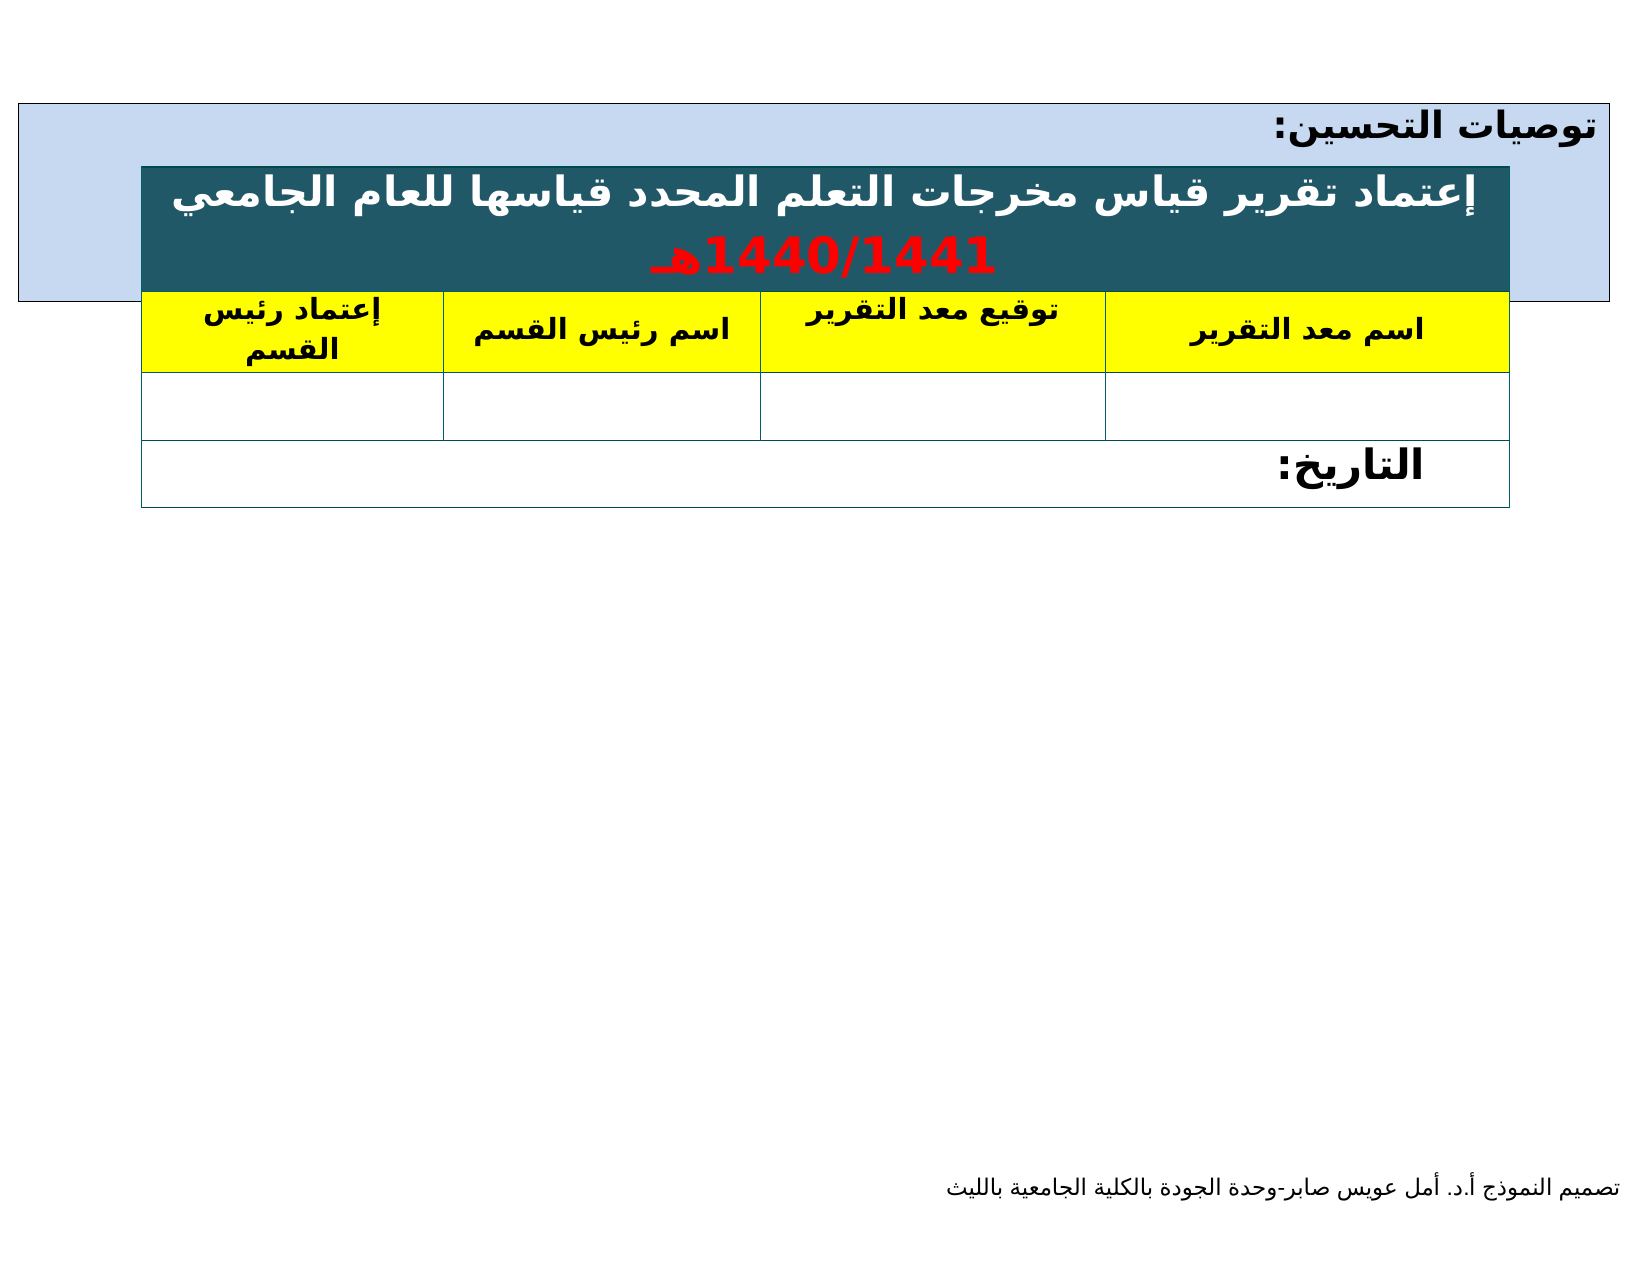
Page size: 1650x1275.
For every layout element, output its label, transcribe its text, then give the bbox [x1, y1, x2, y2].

table_cell [142, 373, 443, 439]
table_cell إعتماد رئيس القسم [142, 292, 443, 372]
table_cell [1106, 373, 1509, 439]
table_cell التاريخ: [142, 441, 1509, 507]
table_cell توقيع معد التقرير [761, 292, 1105, 372]
table_cell [444, 373, 760, 439]
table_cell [19, 104, 1609, 301]
table_cell اسم رئيس القسم [444, 292, 760, 372]
table_cell [761, 373, 1105, 439]
table_header إعتماد تقرير قياس مخرجات التعلم المحدد قياسها للعام الجامعي 1440/1441هـ [142, 168, 1509, 291]
table_cell اسم معد التقرير [1106, 292, 1509, 372]
